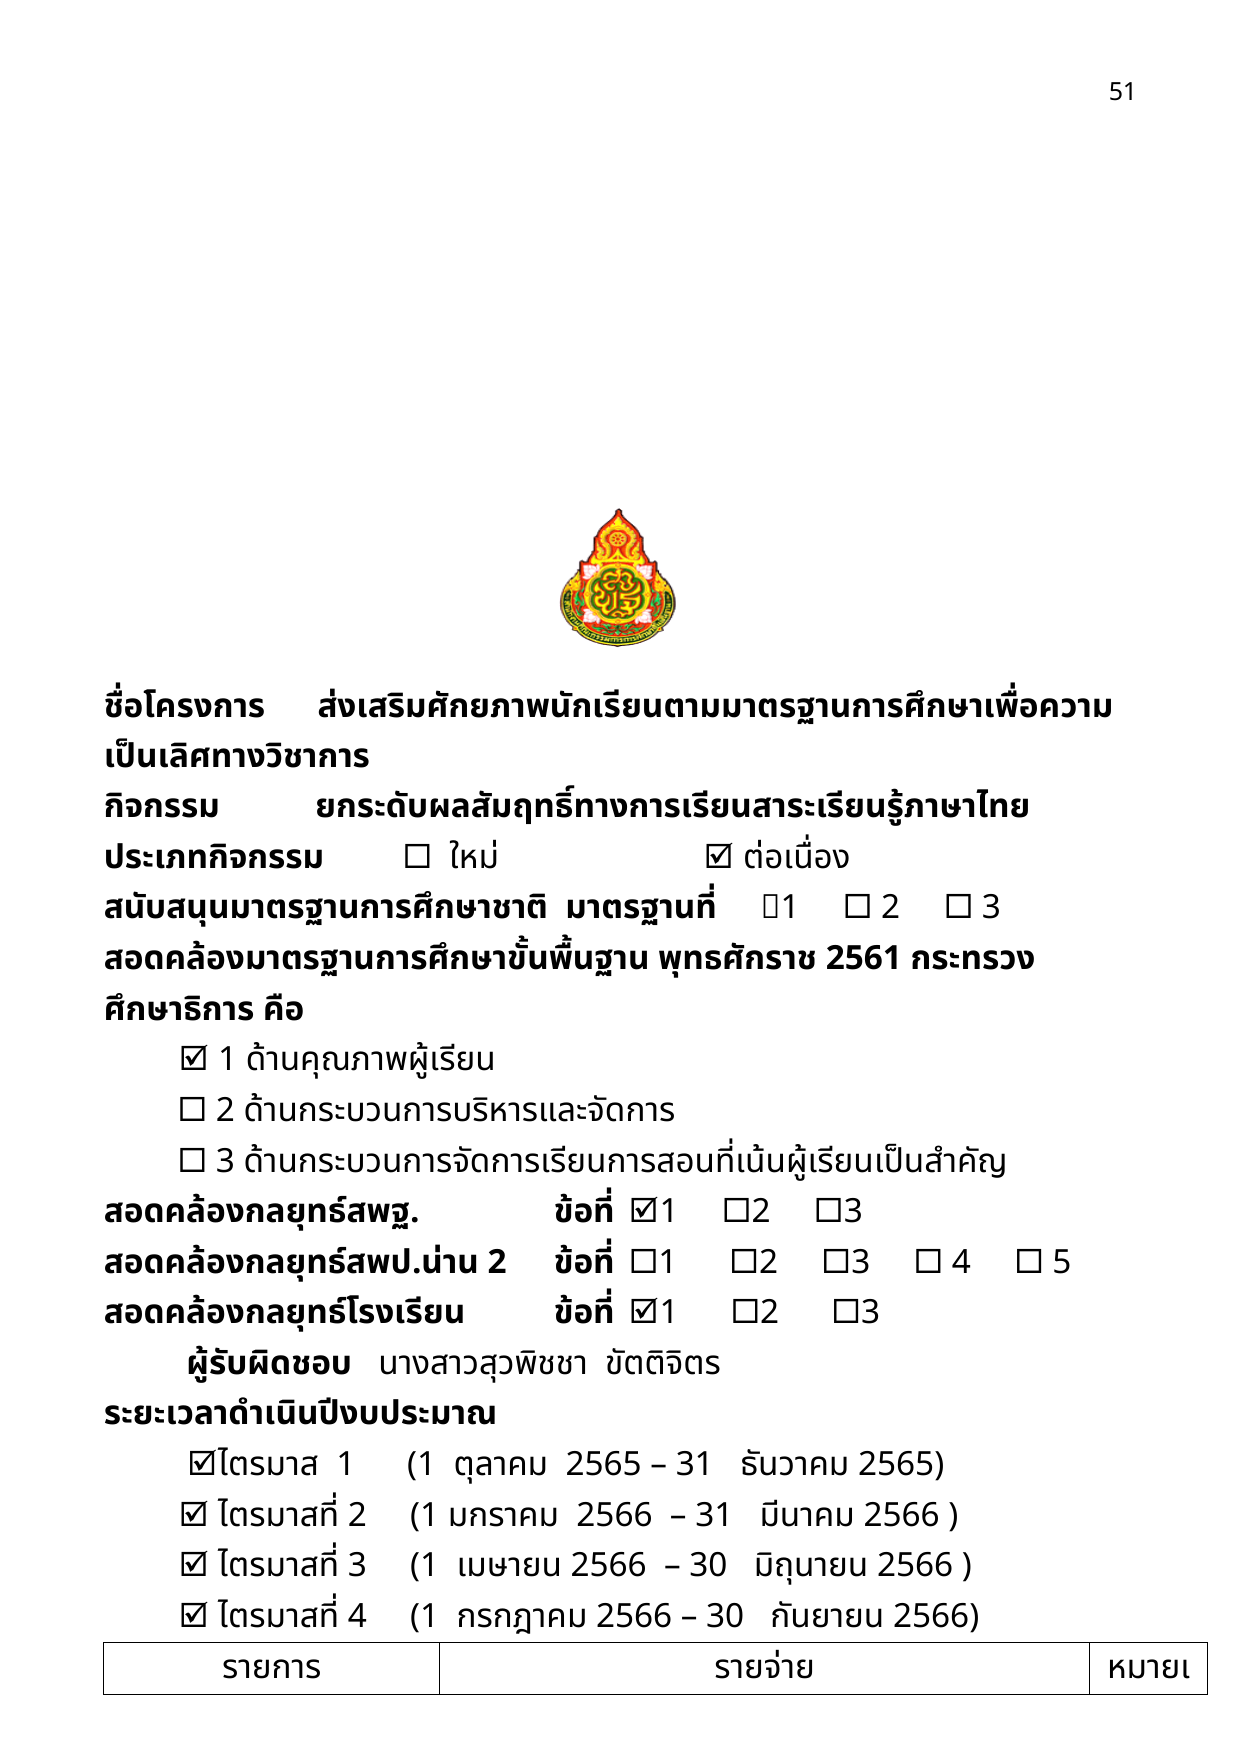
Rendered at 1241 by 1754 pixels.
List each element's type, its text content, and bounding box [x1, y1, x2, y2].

text ผู้รับผิดชอบ นางสาวสุวพิชชา ขัตติจิตร [178, 1339, 1137, 1389]
text ไตรมาส 1 (1 ตุลาคม 2565 – 31 ธันวาคม 2565) [103, 1440, 1137, 1490]
text ไตรมาสที่ 3 (1 เมษายน 2566 – 30 มิถุนายน 2566 ) [103, 1541, 1137, 1592]
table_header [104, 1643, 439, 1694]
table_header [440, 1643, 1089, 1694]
text 3 ด้านกระบวนการจัดการเรียนการสอนที่เน้นผู้เรียนเป็นสำคัญ [103, 1136, 1137, 1187]
text สอดคล้องมาตรฐานการศึกษาขั้นพื้นฐาน พุทธศักราช 2561 กระทรวงศึกษาธิการ คือ [103, 934, 1137, 1035]
text กิจกรรม ยกระดับผลสัมฤทธิ์ทางการเรียนสาระเรียนรู้ภาษาไทย [103, 782, 1137, 833]
text 2 ด้านกระบวนการบริหารและจัดการ [103, 1086, 1137, 1136]
text สนับสนุนมาตรฐานการศึกษาชาติ มาตรฐานที่ 1 2 3 [103, 883, 1137, 934]
text ไตรมาสที่ 2 (1 มกราคม 2566 – 31 มีนาคม 2566 ) [103, 1490, 1137, 1541]
text สอดคล้องกลยุทธ์สพป.น่าน 2 ข้อที่ 1 2 3 4 5 [103, 1238, 1137, 1288]
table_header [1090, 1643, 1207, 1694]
text ประเภทกิจกรรม ใหม่ ต่อเนื่อง [103, 833, 1137, 883]
text สอดคล้องกลยุทธ์โรงเรียน ข้อที่ 1 2 3 [103, 1288, 1137, 1339]
text 1 ด้านคุณภาพผู้เรียน [103, 1035, 1137, 1086]
text ไตรมาสที่ 4 (1 กรกฎาคม 2566 – 30 กันยายน 2566) [103, 1592, 1137, 1642]
text ระยะเวลาดำเนินปีงบประมาณ [103, 1389, 1137, 1440]
text สอดคล้องกลยุทธ์สพฐ. ข้อที่ 1 2 3 [103, 1187, 1137, 1238]
text ชื่อโครงการ ส่งเสริมศักยภาพนักเรียนตามมาตรฐานการศึกษาเพื่อความเป็นเลิศทางวิชาการ [103, 682, 1137, 782]
